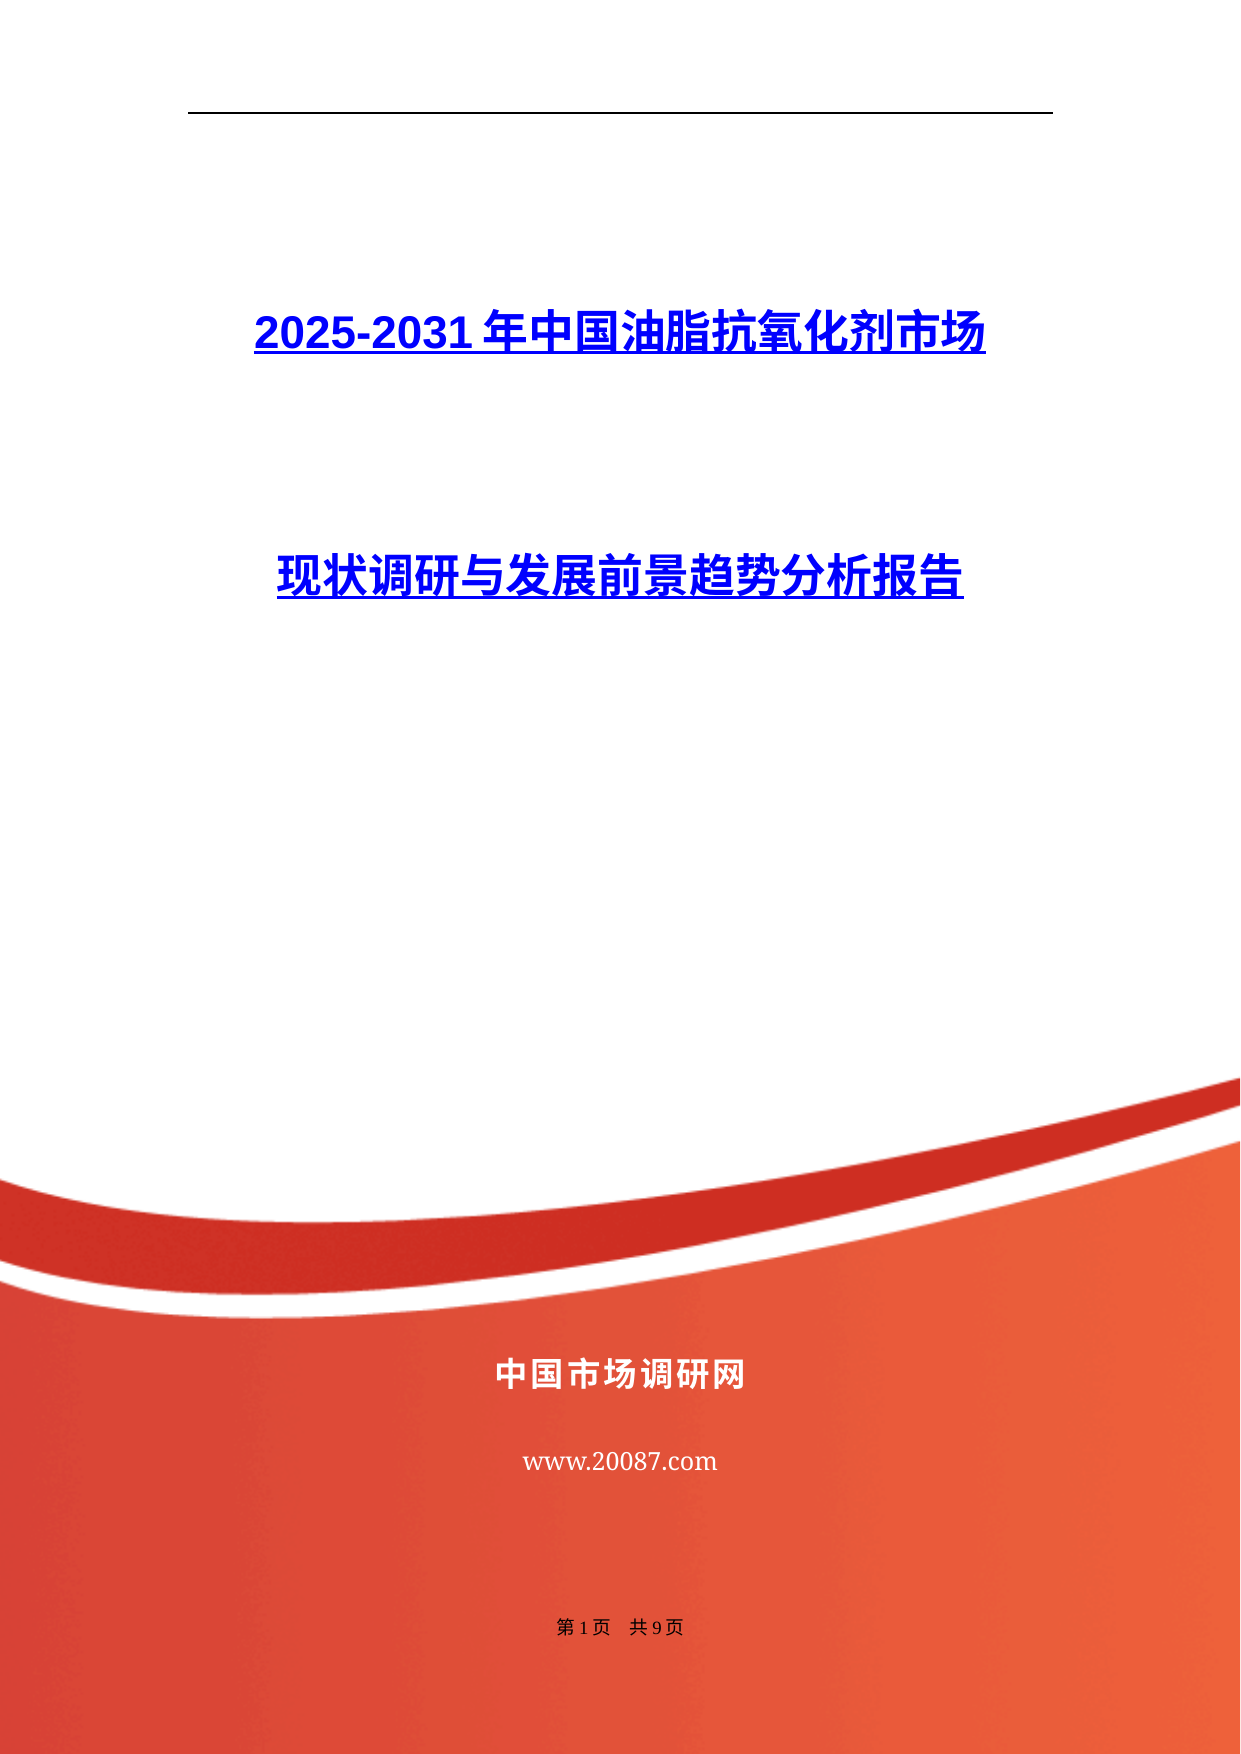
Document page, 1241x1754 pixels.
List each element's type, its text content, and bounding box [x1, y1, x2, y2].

table_header 2025-2031年中国油脂抗氧化剂市场现状调研与发展前景趋势分析报告 [188, 207, 1053, 773]
text www.20087.com [187, 1428, 1053, 1493]
picture [0, 1006, 1241, 1754]
subtitle 中国市场调研网 [187, 1339, 1053, 1404]
